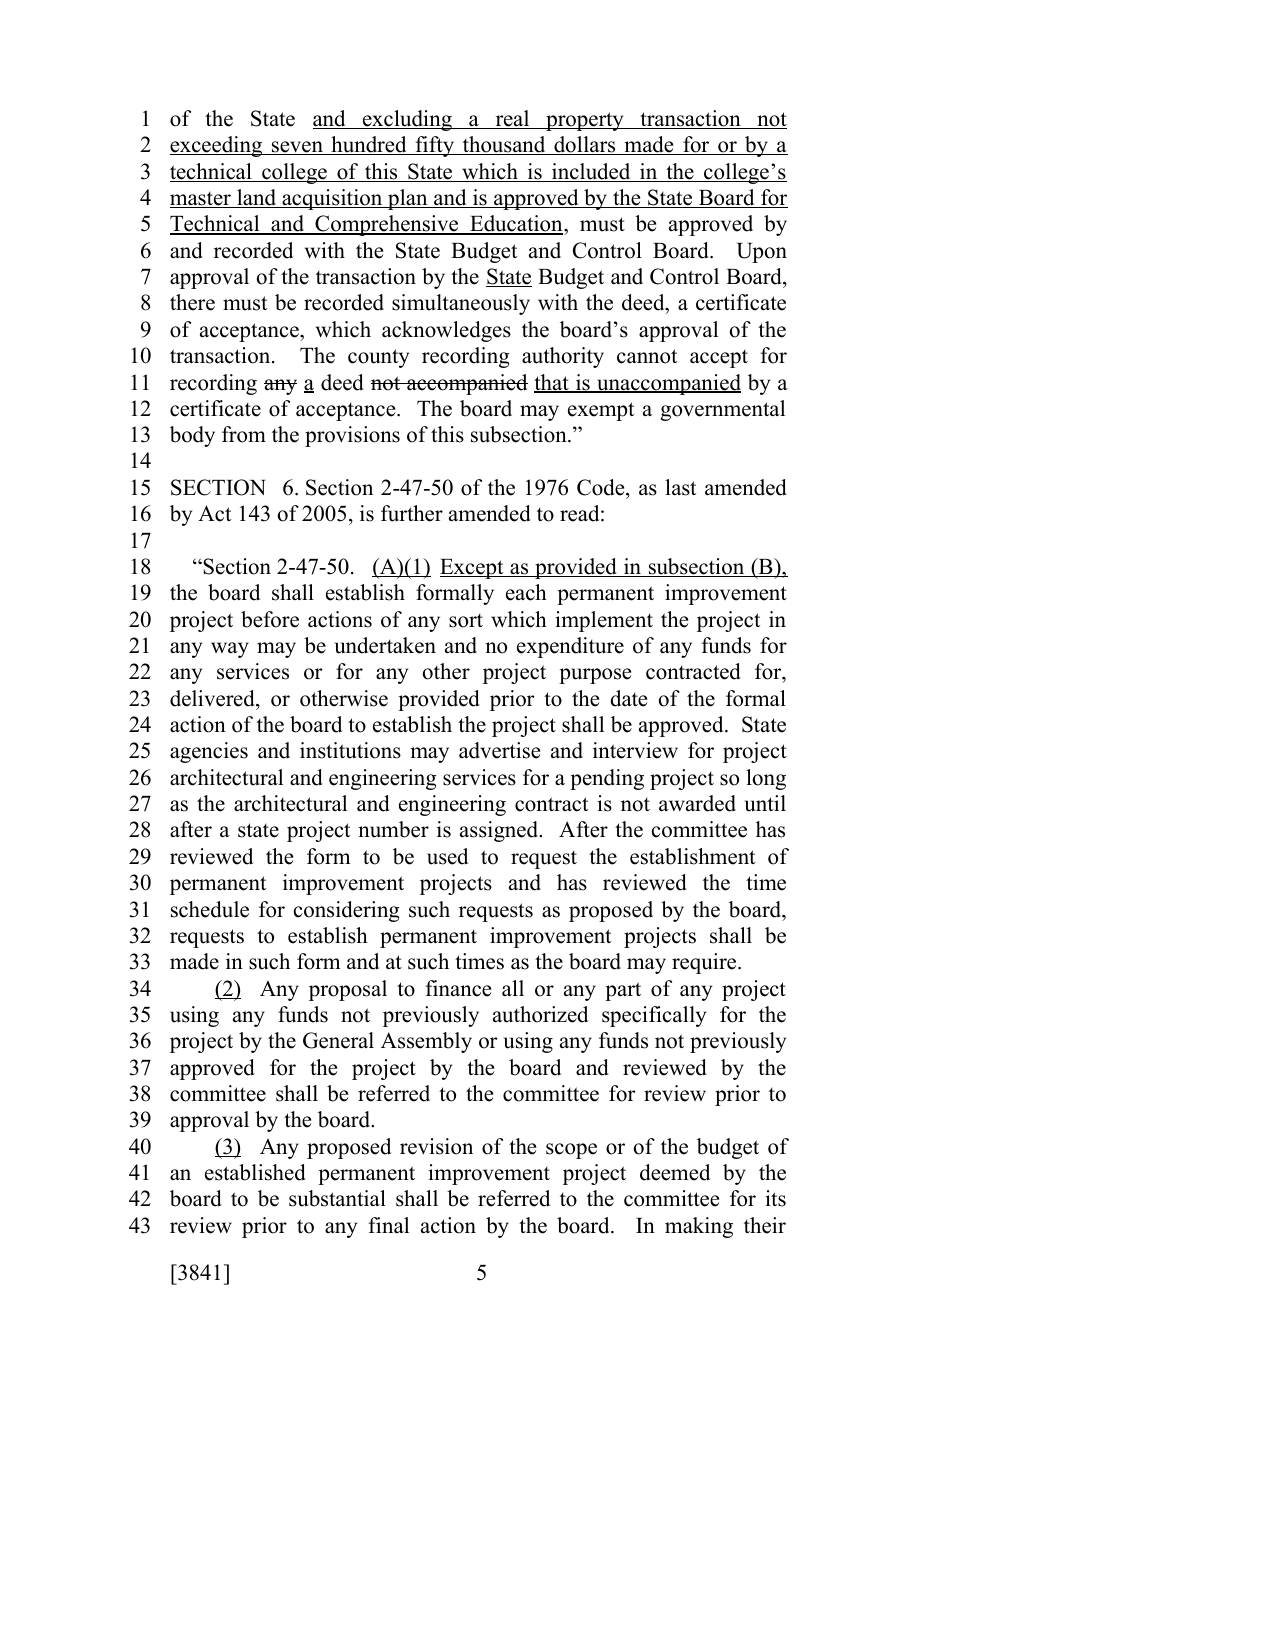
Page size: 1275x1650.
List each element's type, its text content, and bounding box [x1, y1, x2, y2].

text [169, 105, 787, 154]
text “Section 2-47-50. (A)(1) Except as provided in subsection (B), the board shall establish formally each permanent improvement project before actions of any sort which implement the project in any way may be undertaken and no expenditure of any funds for any services or for any other project purpose contracted for, delivered, or otherwise provided prior to the date of the formal action of the board to establish the project shall be approved. State agencies and institutions may advertise and interview for project architectural and engineering services for a pending project so long as the architectural and engineering contract is not awarded until after a state project number is assigned. After the committee has reviewed the form to be used to request the establishment of permanent improvement projects and has reviewed the time schedule for considering such requests as proposed by the board, requests to establish permanent improvement projects shall be made in such form and at such times as the board may require. [169, 553, 787, 975]
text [169, 1133, 787, 1238]
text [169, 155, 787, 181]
text (2) Any proposal to finance all or any part of any project using any funds not previously authorized specifically for the project by the General Assembly or using any funds not previously approved for the project by the board and reviewed by the committee shall be referred to the committee for review prior to approval by the board. [169, 975, 787, 1133]
text SECTION 6. Section 2-47-50 of the 1976 Code, as last amended by Act 143 of 2005, is further amended to read: [169, 474, 787, 527]
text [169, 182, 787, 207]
